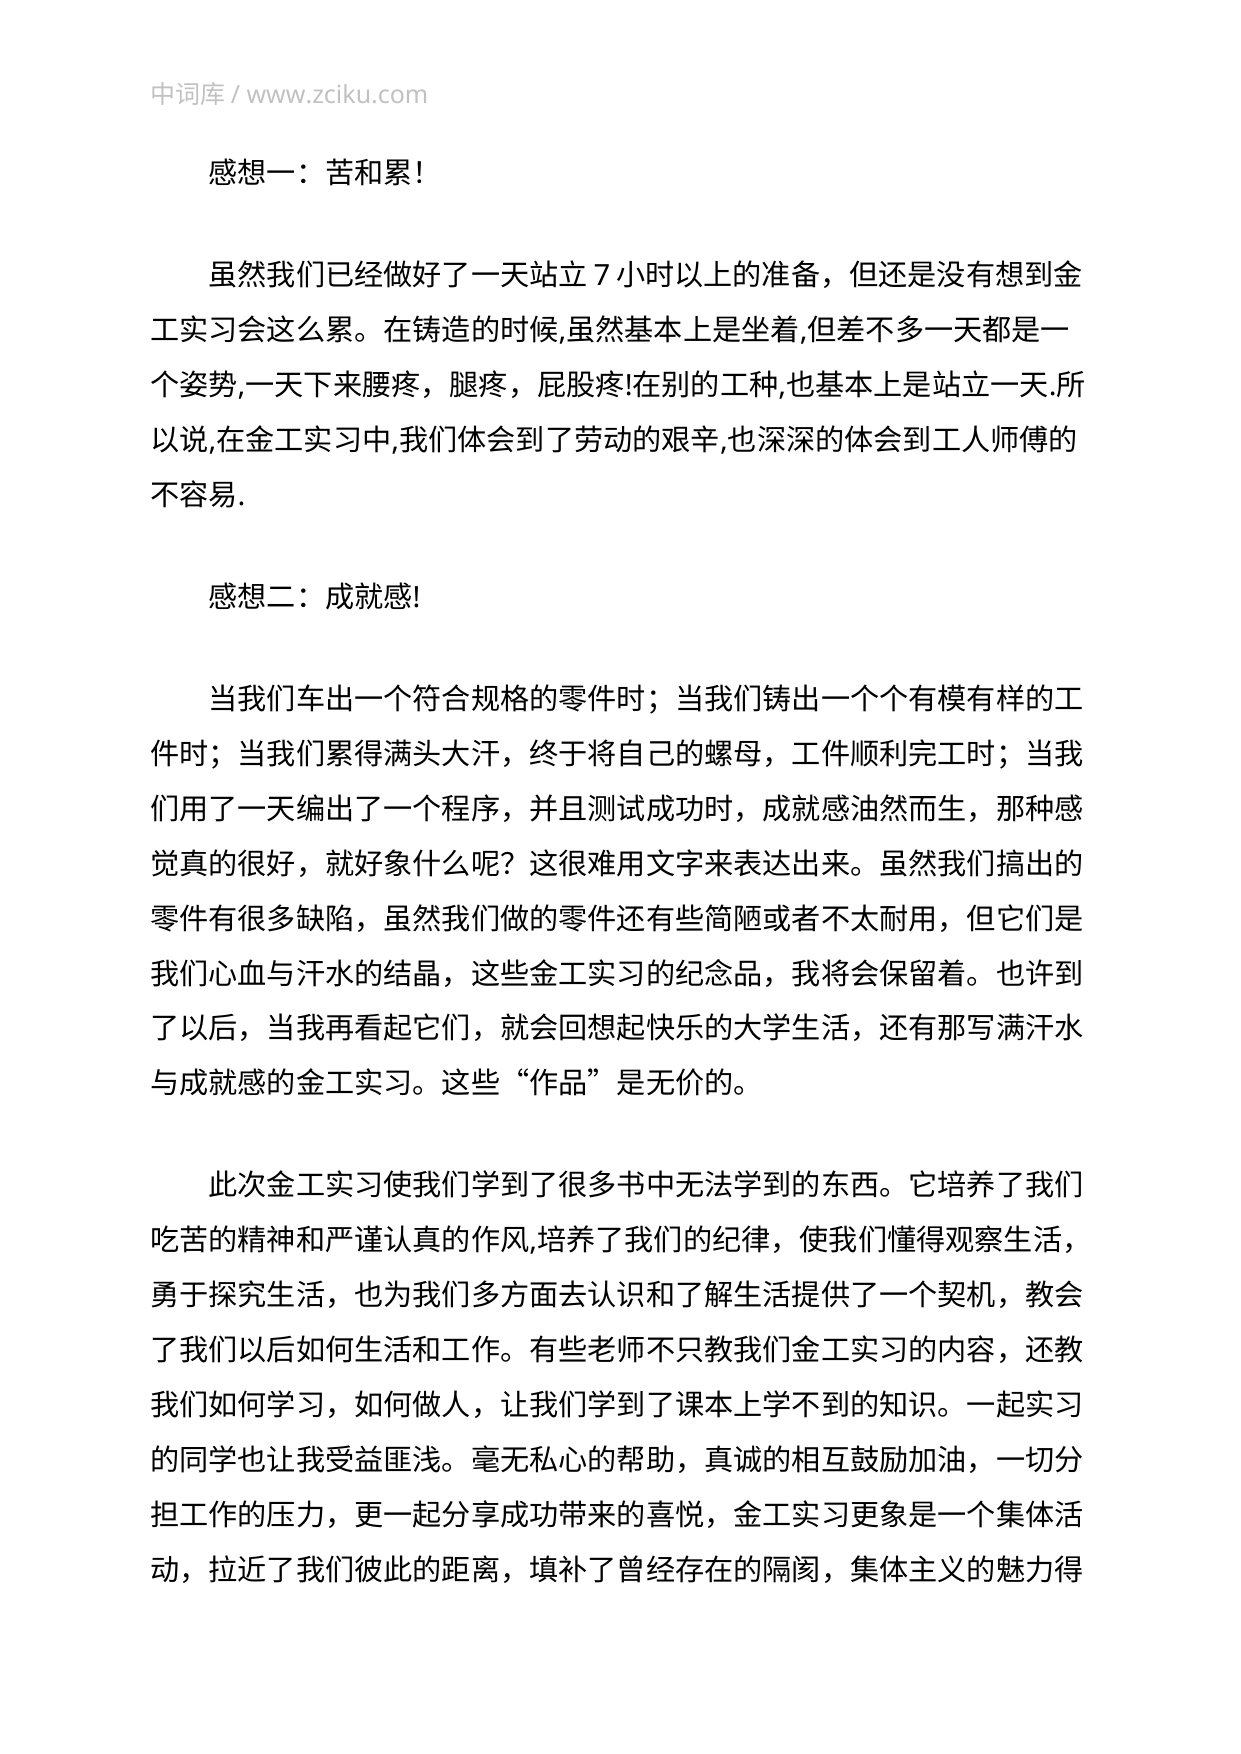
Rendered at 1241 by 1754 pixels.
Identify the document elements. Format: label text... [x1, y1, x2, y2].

text 感想一：苦和累！ [150, 150, 1090, 192]
text 当我们车出一个符合规格的零件时；当我们铸出一个个有模有样的工件时；当我们累得满头大汗，终于将自己的螺母，工件顺利完工时；当我们用了一天编出了一个程序，并且测试成功时，成就感油然而生，那种感觉真的很好，就好象什么呢？这很难用文字来表达出来。虽然我们搞出的零件有很多缺陷，虽然我们做的零件还有些简陋或者不太耐用，但它们是我们心血与汗水的结晶，这些金工实习的纪念品，我将会保留着。也许到了以后，当我再看起它们，就会回想起快乐的大学生活，还有那写满汗水与成就感的金工实习。这些“作品”是无价的。 [150, 676, 1090, 1102]
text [150, 1162, 1090, 1588]
text 虽然我们已经做好了一天站立7小时以上的准备，但还是没有想到金工实习会这么累。在铸造的时候,虽然基本上是坐着,但差不多一天都是一个姿势,一天下来腰疼，腿疼，屁股疼!在别的工种,也基本上是站立一天.所以说,在金工实习中,我们体会到了劳动的艰辛,也深深的体会到工人师傅的不容易. [150, 252, 1090, 514]
text 感想二：成就感! [150, 574, 1090, 616]
